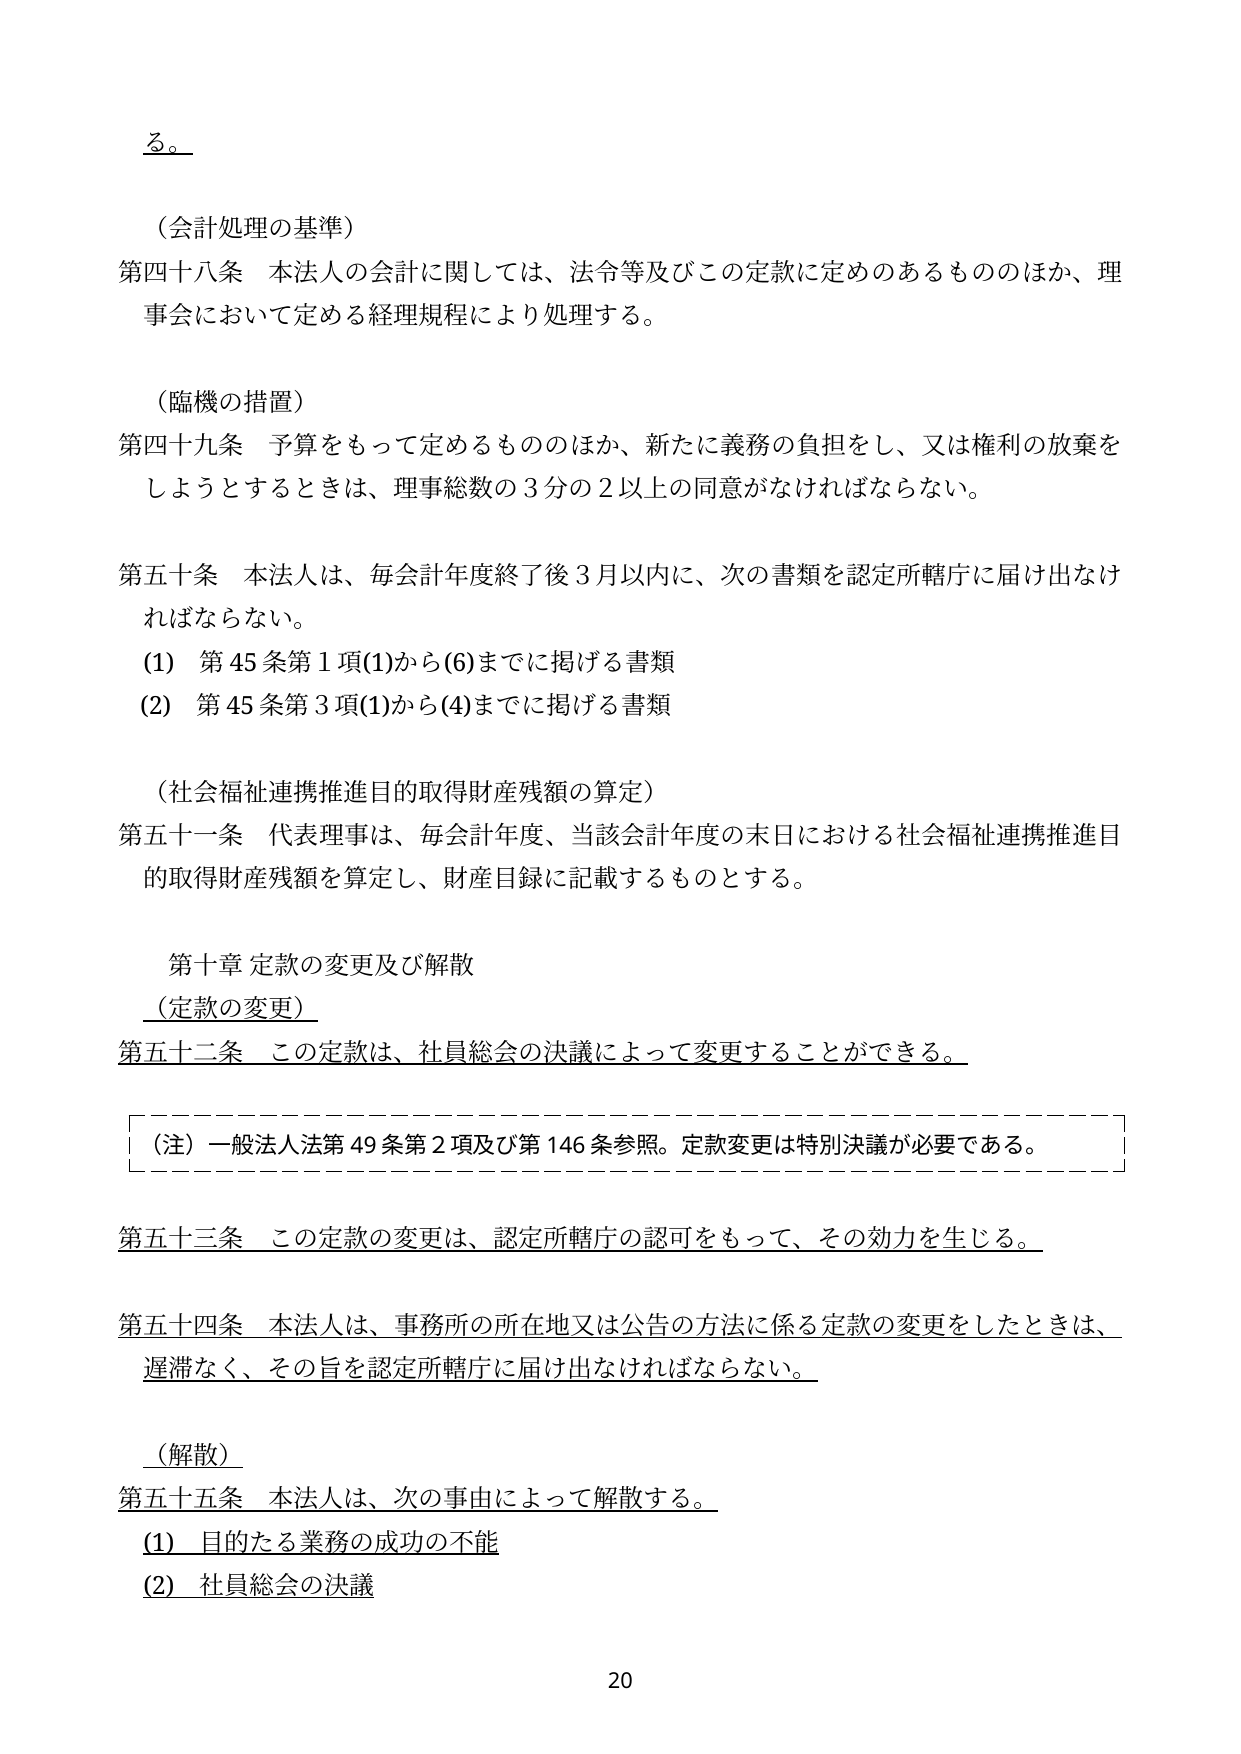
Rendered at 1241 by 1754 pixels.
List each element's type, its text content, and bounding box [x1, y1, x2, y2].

text 第四十八条 本法人の会計に関しては、法令等及びこの定款に定めのあるもののほか、理事会において定める経理規程により処理する。 [118, 249, 1122, 335]
text （社会福祉連携推進目的取得財産残額の算定） [118, 769, 1122, 812]
table_header （注）一般法人法第49条第２項及び第146条参照。定款変更は特別決議が必要である。 [129, 1115, 1124, 1171]
text 第五十四条 本法人は、事務所の所在地又は公告の方法に係る定款の変更をしたときは、遅滞なく、その旨を認定所轄庁に届け出なければならない。 [118, 1302, 1122, 1337]
text （臨機の措置） [118, 379, 1122, 422]
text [118, 119, 1122, 162]
text 第五十五条 本法人は、次の事由によって解散する。 [118, 1475, 1122, 1519]
text 第五十一条 代表理事は、毎会計年度、当該会計年度の末日における社会福祉連携推進目的取得財産残額を算定し、財産目録に記載するものとする。 [118, 812, 1122, 899]
text （解散） [118, 1432, 1122, 1475]
text （会計処理の基準） [118, 205, 1122, 249]
text 第五十二条 この定款は、社員総会の決議によって変更することができる。 [118, 1029, 1122, 1072]
text (2) 社員総会の決議 [118, 1562, 1122, 1605]
text (1) 第45条第１項(1)から(6)までに掲げる書類 [118, 639, 1122, 682]
text （定款の変更） [118, 985, 1122, 1029]
text 第五十四条 本法人は、事務所の所在地又は公告の方法に係る定款の変更をしたときは、遅滞なく、その旨を認定所轄庁に届け出なければならない。 [118, 1338, 1122, 1389]
text 第十章 定款の変更及び解散 [118, 942, 1122, 985]
text 第五十三条 この定款の変更は、認定所轄庁の認可をもって、その効力を生じる。 [118, 1215, 1122, 1259]
text 第五十条 本法人は、毎会計年度終了後３月以内に、次の書類を認定所轄庁に届け出なければならない。 [118, 552, 1122, 639]
text 第四十九条 予算をもって定めるもののほか、新たに義務の負担をし、又は権利の放棄をしようとするときは、理事総数の３分の２以上の同意がなければならない。 [118, 422, 1122, 509]
text (2) 第45条第３項(1)から(4)までに掲げる書類 [140, 682, 1122, 725]
text (1) 目的たる業務の成功の不能 [118, 1519, 1122, 1562]
